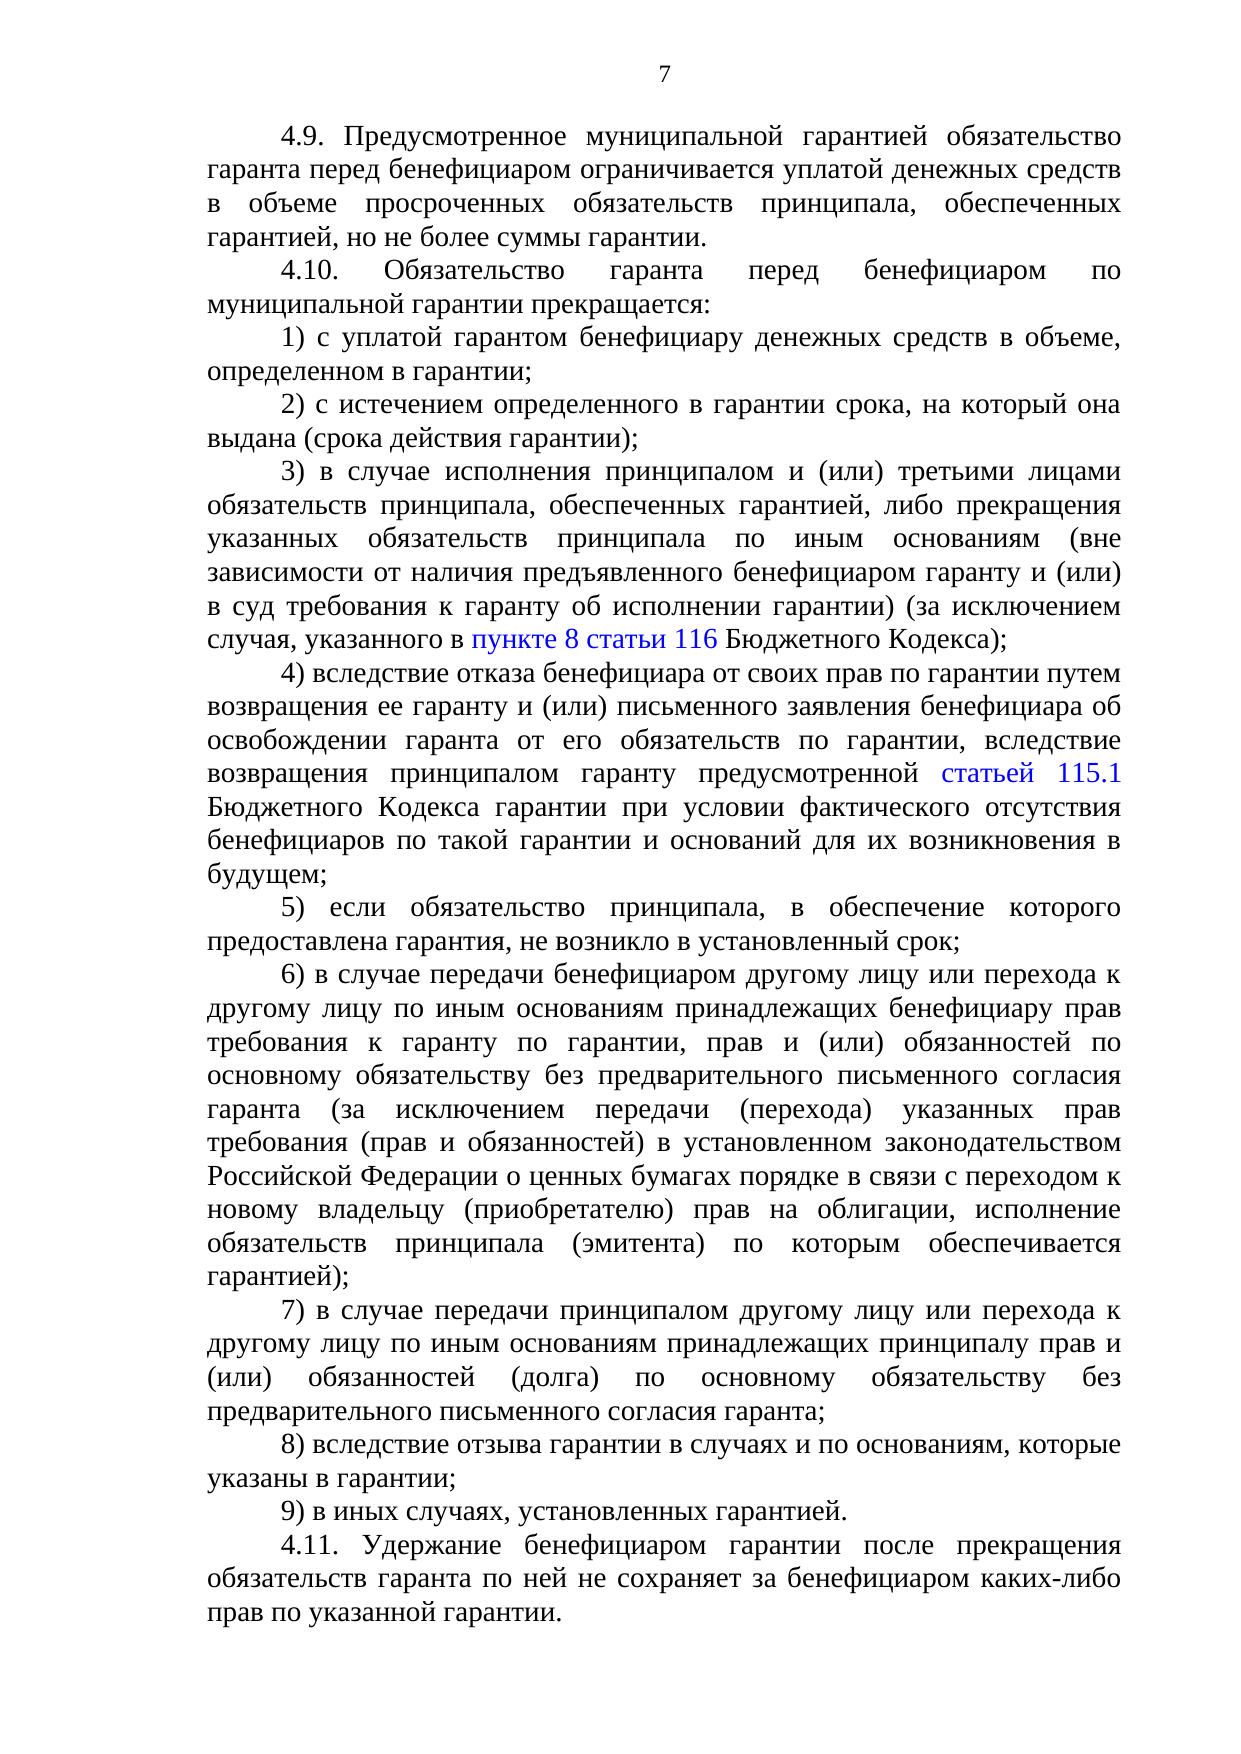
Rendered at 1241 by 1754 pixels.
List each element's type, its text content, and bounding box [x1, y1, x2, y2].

text 4.11. Удержание бенефициаром гарантии после прекращения обязательств гаранта по ней не сохраняет за бенефициаром каких-либо прав по указанной гарантии. [207, 1527, 1122, 1627]
text 7) в случае передачи принципалом другому лицу или перехода к другому лицу по иным основаниям принадлежащих принципалу прав и (или) обязанностей (долга) по основному обязательству без предварительного письменного согласия гаранта; [207, 1292, 1122, 1426]
text 9) в иных случаях, установленных гарантией. [207, 1493, 1122, 1527]
text 8) вследствие отзыва гарантии в случаях и по основаниям, которые указаны в гарантии; [207, 1426, 1122, 1493]
text 4) вследствие отказа бенефициара от своих прав по гарантии путем возвращения ее гаранту и (или) письменного заявления бенефициара об освобождении гаранта от его обязательств по гарантии, вследствие возвращения принципалом гаранту предусмотренной статьей 115.1 Бюджетного Кодекса гарантии при условии фактического отсутствия бенефициаров по такой гарантии и оснований для их возникновения в будущем; [207, 655, 1122, 889]
text 4.10. Обязательство гаранта перед бенефициаром по муниципальной гарантии прекращается: [207, 252, 1122, 319]
text 4.9. Предусмотренное муниципальной гарантией обязательство гаранта перед бенефициаром ограничивается уплатой денежных средств в объеме просроченных обязательств принципала, обеспеченных гарантией, но не более суммы гарантии. [207, 118, 1122, 252]
text 6) в случае передачи бенефициаром другому лицу или перехода к другому лицу по иным основаниям принадлежащих бенефициару прав требования к гаранту по гарантии, прав и (или) обязанностей по основному обязательству без предварительного письменного согласия гаранта (за исключением передачи (перехода) указанных прав требования (прав и обязанностей) в установленном законодательством Российской Федерации о ценных бумагах порядке в связи с переходом к новому владельцу (приобретателю) прав на облигации, исполнение обязательств принципала (эмитента) по которым обеспечивается гарантией); [207, 957, 1122, 1292]
text 5) если обязательство принципала, в обеспечение которого предоставлена гарантия, не возникло в установленный срок; [207, 889, 1122, 957]
text 3) в случае исполнения принципалом и (или) третьими лицами обязательств принципала, обеспеченных гарантией, либо прекращения указанных обязательств принципала по иным основаниям (вне зависимости от наличия предъявленного бенефициаром гаранту и (или) в суд требования к гаранту об исполнении гарантии) (за исключением случая, указанного в пункте 8 статьи 116 Бюджетного Кодекса); [207, 453, 1122, 655]
text 2) с истечением определенного в гарантии срока, на который она выдана (срока действия гарантии); [207, 386, 1122, 453]
text 1) с уплатой гарантом бенефициару денежных средств в объеме, определенном в гарантии; [207, 319, 1122, 386]
